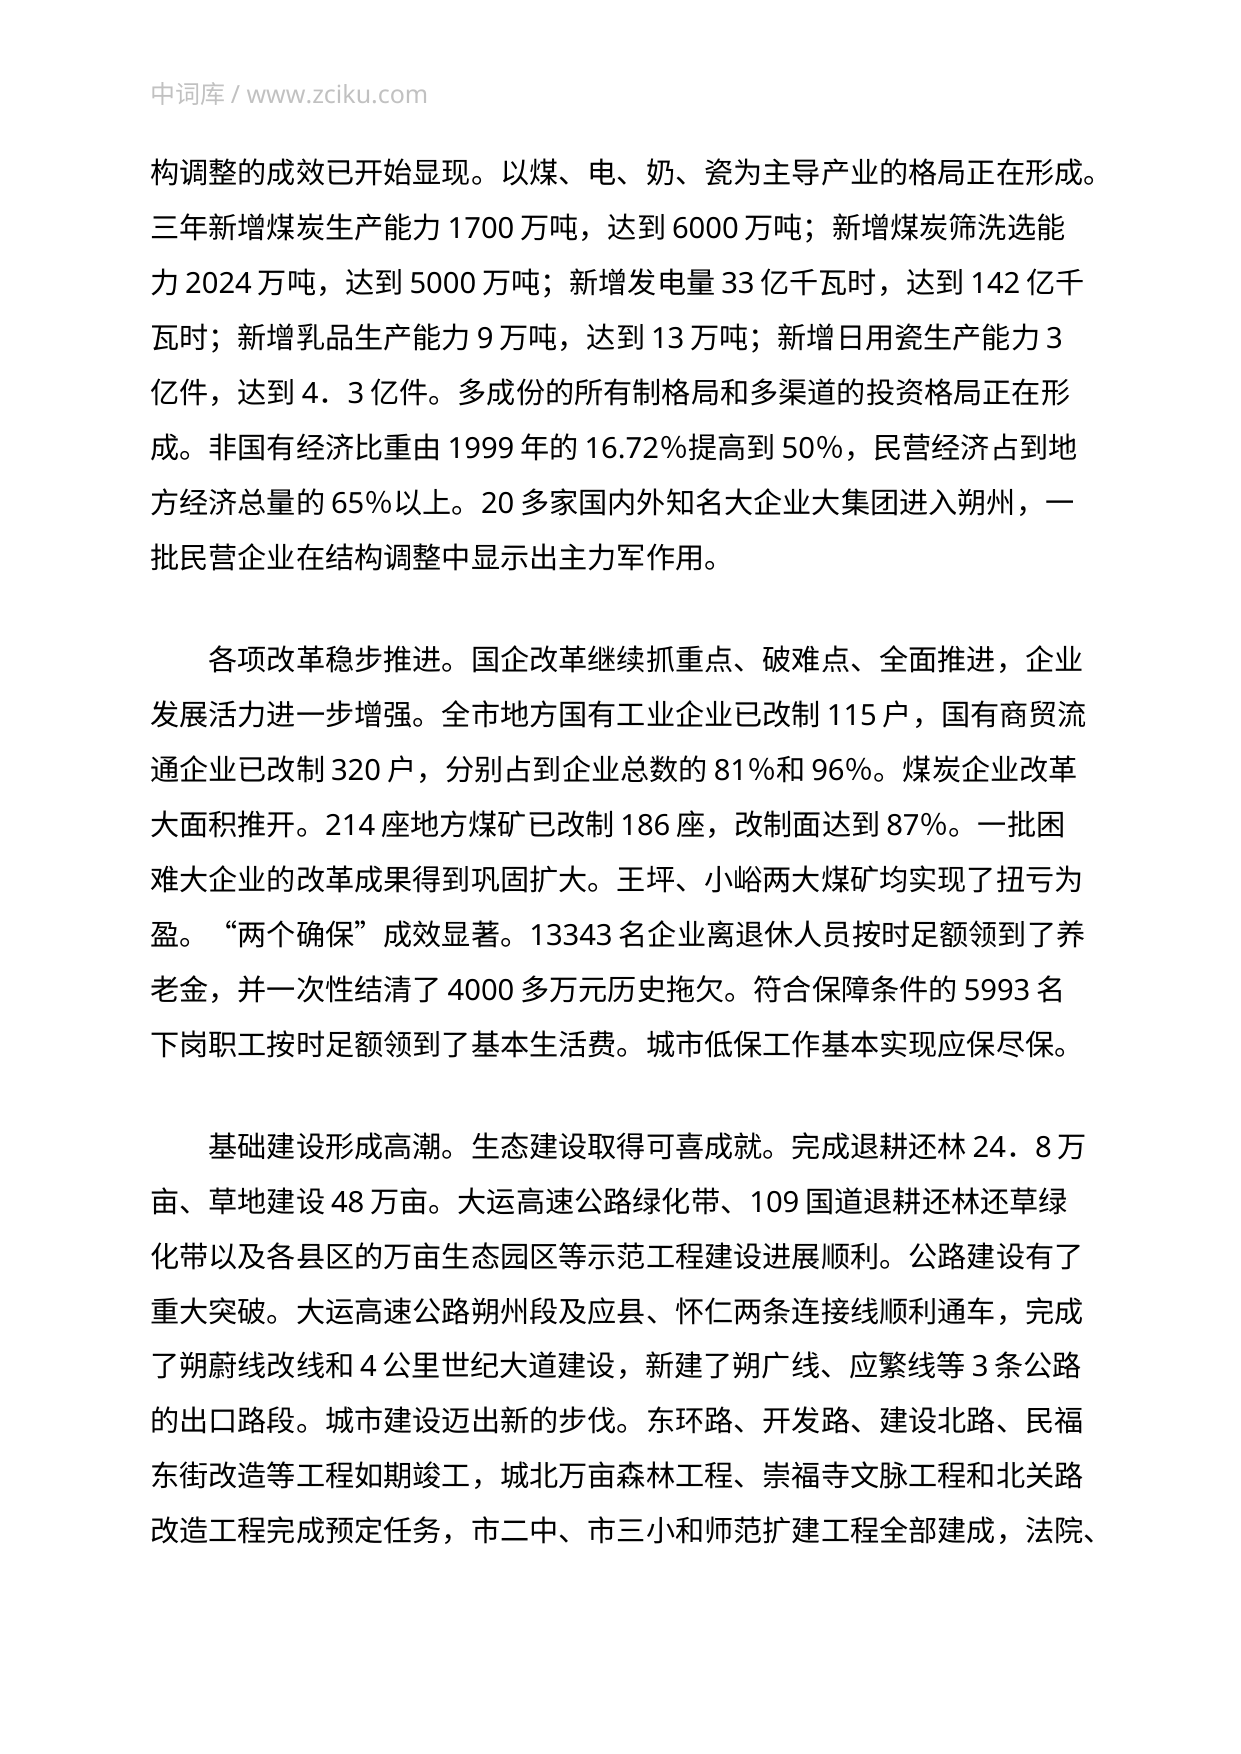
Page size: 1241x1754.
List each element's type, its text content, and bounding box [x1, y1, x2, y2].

text 各项改革稳步推进。国企改革继续抓重点、破难点、全面推进，企业发展活力进一步增强。全市地方国有工业企业已改制115户，国有商贸流通企业已改制320户，分别占到企业总数的81％和96％。煤炭企业改革大面积推开。214座地方煤矿已改制186座，改制面达到87％。一批困难大企业的改革成果得到巩固扩大。王坪、小峪两大煤矿均实现了扭亏为盈。“两个确保”成效显著。13343名企业离退休人员按时足额领到了养老金，并一次性结清了4000多万元历史拖欠。符合保障条件的5993名下岗职工按时足额领到了基本生活费。城市低保工作基本实现应保尽保。 [150, 637, 1090, 1064]
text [150, 150, 1090, 577]
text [150, 1123, 1090, 1550]
